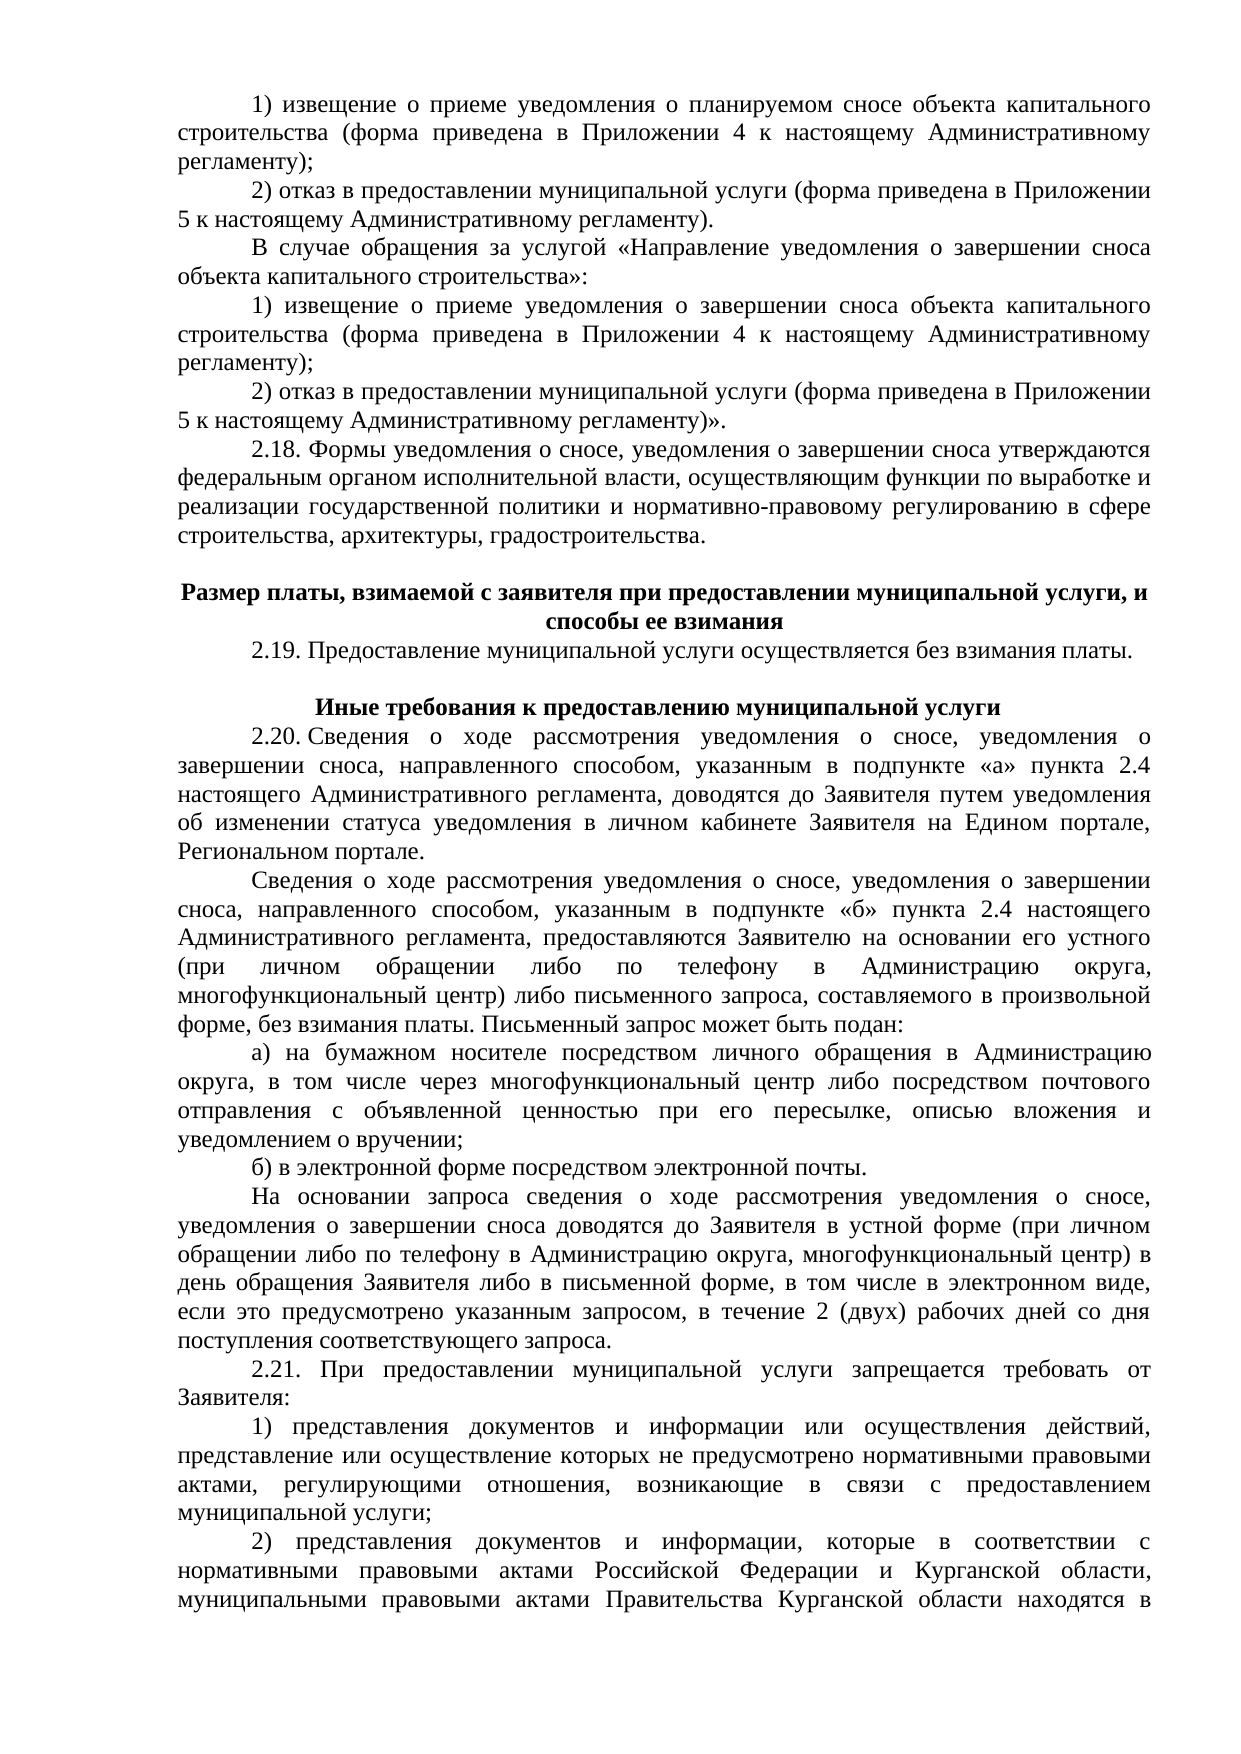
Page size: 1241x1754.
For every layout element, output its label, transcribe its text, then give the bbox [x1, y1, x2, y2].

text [177, 1526, 1152, 1612]
text 1) извещение о приеме уведомления о завершении сноса объекта капитального строительства (форма приведена в Приложении 4 к настоящему Административному регламенту); [177, 290, 1152, 376]
text 2) отказ в предоставлении муниципальной услуги (форма приведена в Приложении 5 к настоящему Административному регламенту)». [177, 376, 1152, 434]
text 2) отказ в предоставлении муниципальной услуги (форма приведена в Приложении 5 к настоящему Административному регламенту). [177, 175, 1152, 232]
text На основании запроса сведения о ходе рассмотрения уведомления о сносе, уведомления о завершении сноса доводятся до Заявителя в устной форме (при личном обращении либо по телефону в Администрацию округа, многофункциональный центр) в день обращения Заявителя либо в письменной форме, в том числе в электронном виде, если это предусмотрено указанным запросом, в течение 2 (двух) рабочих дней со дня поступления соответствующего запроса. [177, 1181, 1152, 1354]
text 2.20. Сведения о ходе рассмотрения уведомления о сносе, уведомления о завершении сноса, направленного способом, указанным в подпункте «а» пункта 2.4 настоящего Административного регламента, доводятся до Заявителя путем уведомления об изменении статуса уведомления в личном кабинете Заявителя на Едином портале, Региональном портале. [177, 721, 1152, 865]
text Иные требования к предоставлению муниципальной услуги [177, 692, 1152, 721]
text 2.18. Формы уведомления о сносе, уведомления о завершении сноса утверждаются федеральным органом исполнительной власти, осуществляющим функции по выработке и реализации государственной политики и нормативно-правовому регулированию в сфере строительства, архитектуры, градостроительства. [177, 434, 1152, 549]
text 1) извещение о приеме уведомления о планируемом сносе объекта капитального строительства (форма приведена в Приложении 4 к настоящему Административному регламенту); [177, 89, 1152, 175]
text 1) представления документов и информации или осуществления действий, представление или осуществление которых не предусмотрено нормативными правовыми актами, регулирующими отношения, возникающие в связи с предоставлением муниципальной услуги; [177, 1411, 1152, 1526]
text б) в электронной форме посредством электронной почты. [177, 1152, 1152, 1181]
text Размер платы, взимаемой с заявителя при предоставлении муниципальной услуги, и способы ее взимания [177, 577, 1152, 635]
text 2.21. При предоставлении муниципальной услуги запрещается требовать от Заявителя: [177, 1354, 1152, 1411]
text Сведения о ходе рассмотрения уведомления о сносе, уведомления о завершении сноса, направленного способом, указанным в подпункте «б» пункта 2.4 настоящего Административного регламента, предоставляются Заявителю на основании его устного (при личном обращении либо по телефону в Администрацию округа, многофункциональный центр) либо письменного запроса, составляемого в произвольной форме, без взимания платы. Письменный запрос может быть подан: [177, 865, 1152, 1037]
text В случае обращения за услугой «Направление уведомления о завершении сноса объекта капитального строительства»: [177, 232, 1152, 290]
text 2.19. Предоставление муниципальной услуги осуществляется без взимания платы. [177, 635, 1152, 664]
text а) на бумажном носителе посредством личного обращения в Администрацию округа, в том числе через многофункциональный центр либо посредством почтового отправления с объявленной ценностью при его пересылке, описью вложения и уведомлением о вручении; [177, 1037, 1152, 1152]
